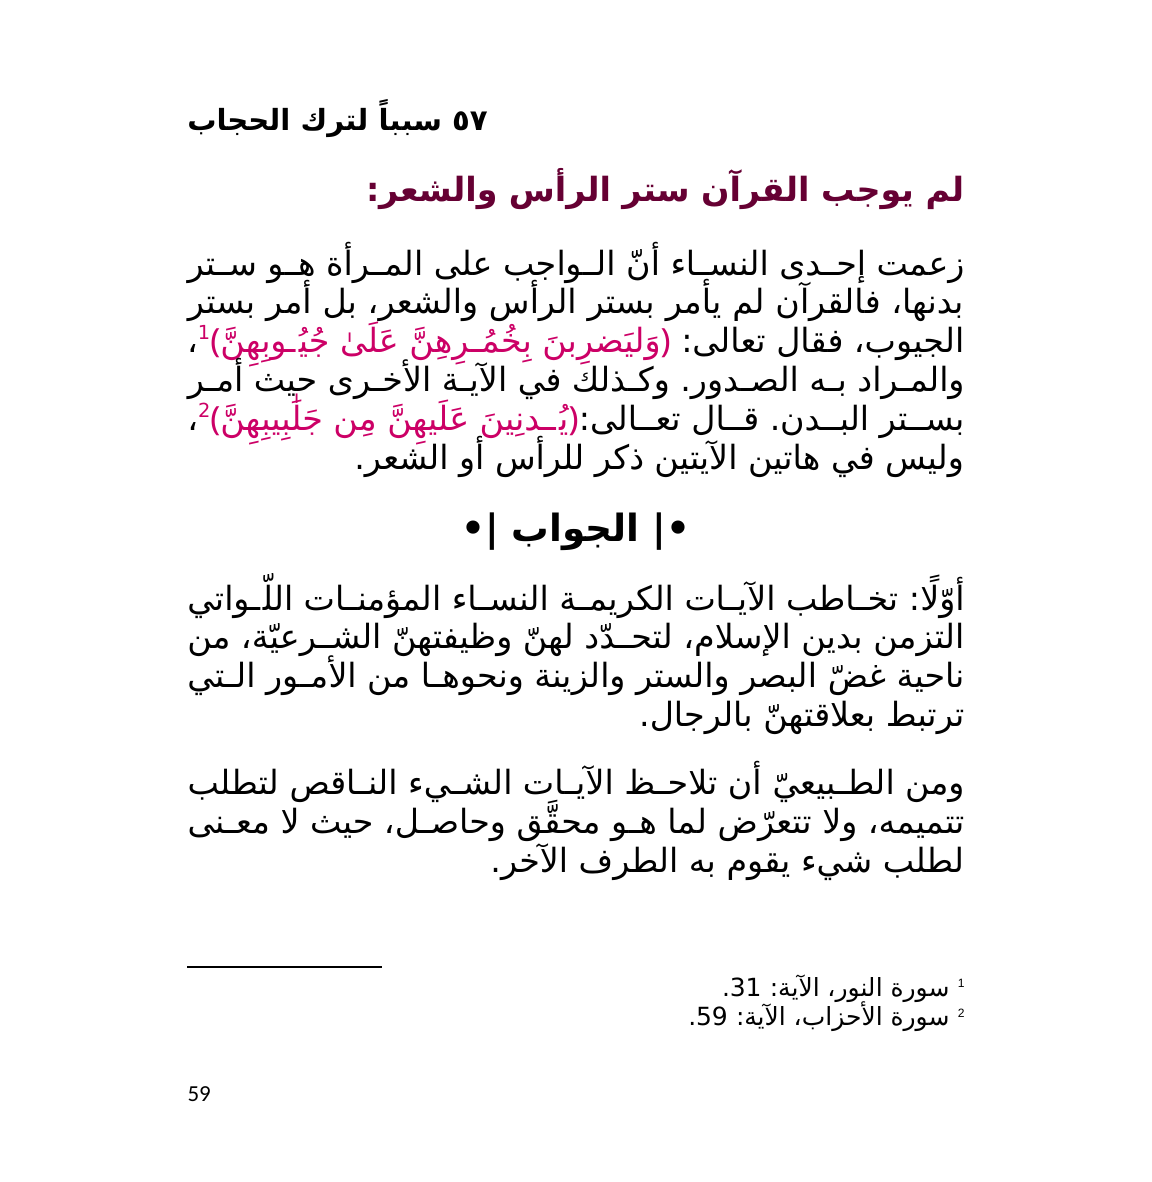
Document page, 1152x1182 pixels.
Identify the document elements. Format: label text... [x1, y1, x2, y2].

text زعمت إحدى النساء أنّ الواجب على المرأة هو ستر بدنها، فالقرآن لم يأمر بستر الرأس والشعر، بل أمر بستر الجيوب، فقال تعالى: ﴿وَليَضرِبنَ بِخُمُرِهِنَّ عَلَىٰ جُيُوبِهِنَّ﴾، والمراد به الصدور. وكذلك في الآية الأخرى حيث أمر بستر البدن. قال تعالى:﴿يُدنِينَ عَلَيهِنَّ مِن جَلَٰبِيبِهِنَّ﴾، وليس في هاتين الآيتين ذكر للرأس أو الشعر. [187, 244, 964, 477]
text ومن الطبيعيّ أن تلاحظ الآيات الشيء الناقص لتطلب تتميمه، ولا تتعرّض لما هو محقَّق وحاصل، حيث لا معنى لطلب شيء يقوم به الطرف الآخر. [187, 764, 964, 880]
text •| الجواب |• [187, 506, 964, 550]
text أوّلًا: تخاطب الآيات الكريمة النساء المؤمنات اللّواتي التزمن بدين الإسلام، لتحدّد لهنّ وظيفتهنّ الشرعيّة، من ناحية غضّ البصر والستر والزينة ونحوها من الأمور التي ترتبط بعلاقتهنّ بالرجال. [187, 579, 964, 734]
subtitle لم يوجب القرآن ستر الرأس والشعر: [187, 170, 964, 209]
